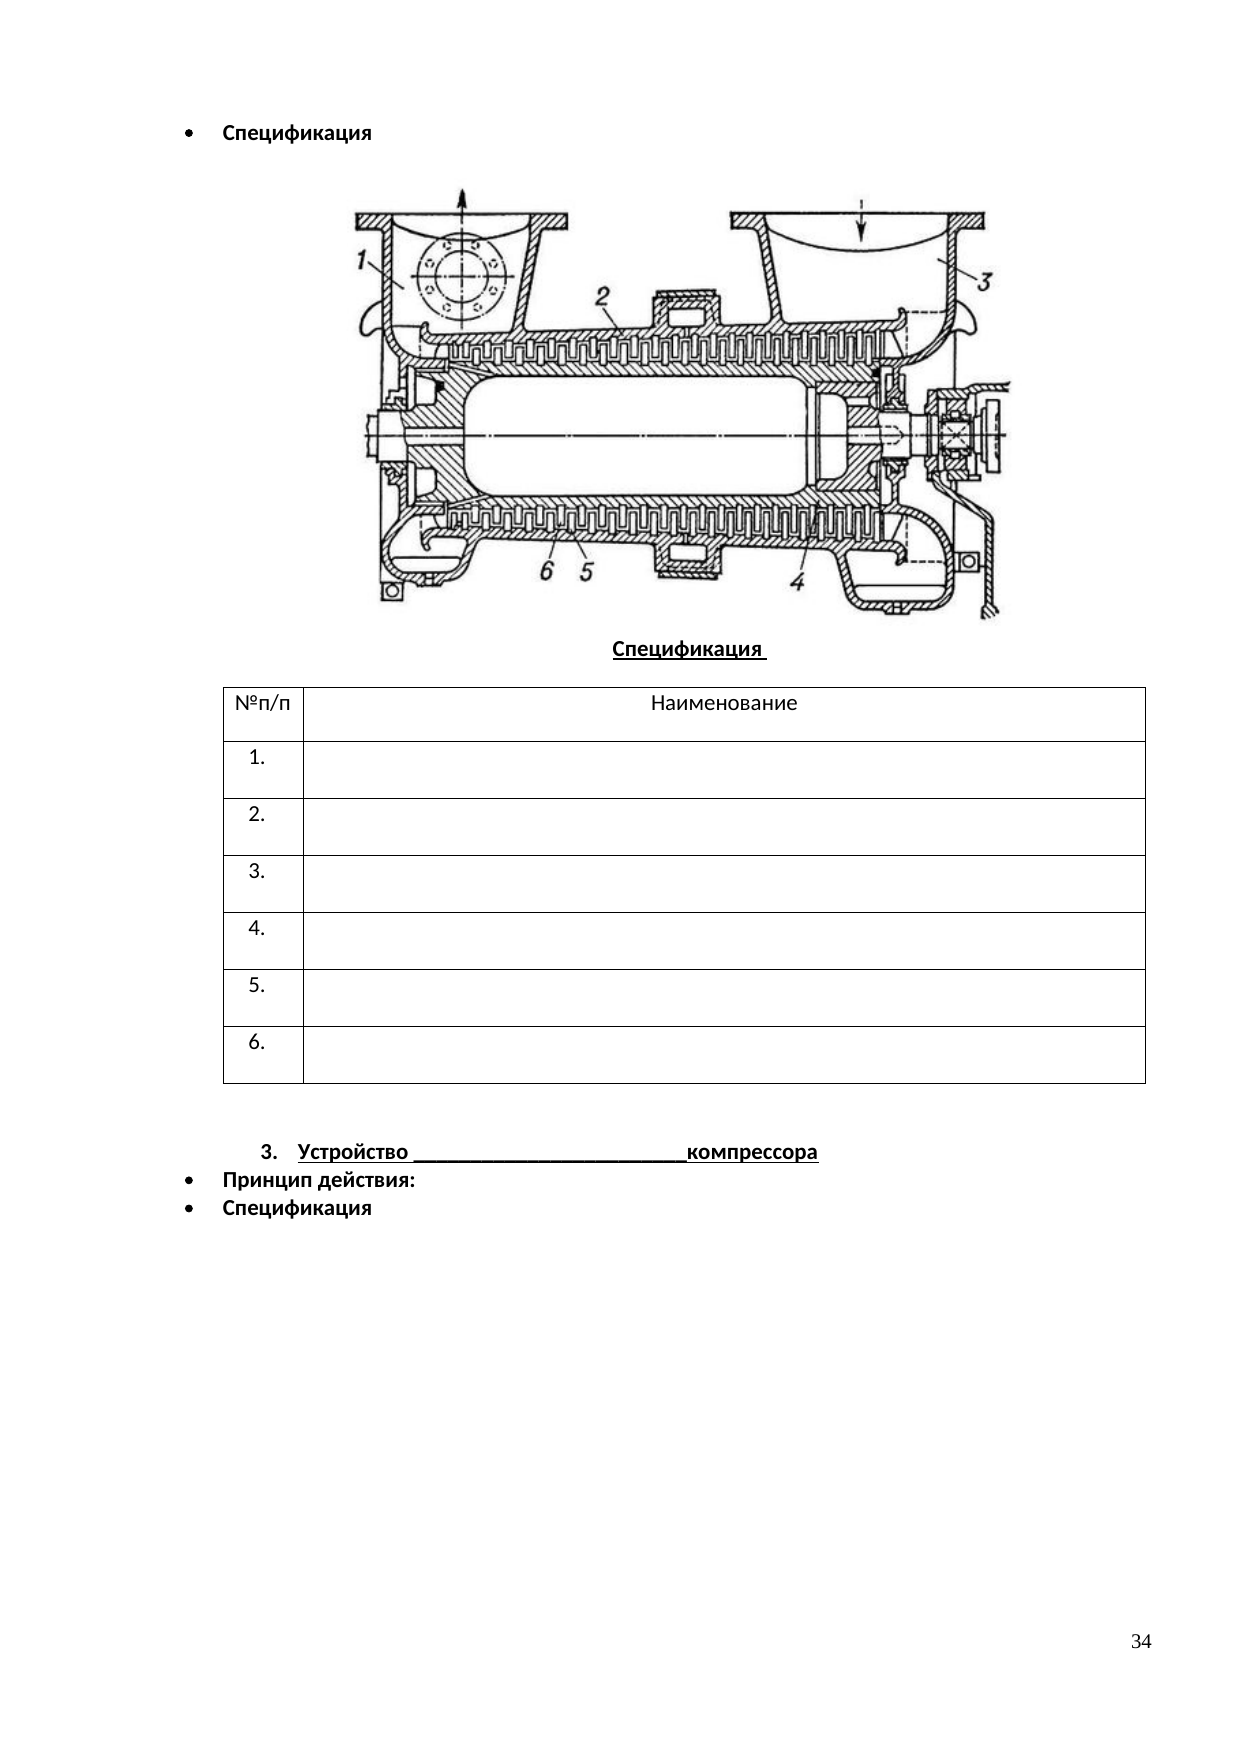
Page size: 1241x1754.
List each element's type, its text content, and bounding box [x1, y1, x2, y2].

list Спецификация [185, 118, 1152, 146]
table_cell [224, 742, 303, 798]
picture [346, 178, 1028, 630]
table_header Наименование [304, 688, 1145, 741]
table_cell [224, 970, 303, 1026]
list Принцип действия: [185, 1165, 1152, 1193]
table_cell [304, 970, 1145, 1026]
table_cell [224, 1027, 303, 1083]
list Спецификация [185, 1193, 1152, 1221]
table_cell [224, 913, 303, 969]
table_cell [224, 799, 303, 855]
table_header №п/п [224, 688, 303, 741]
table_cell [304, 856, 1145, 912]
table_cell [304, 913, 1145, 969]
list Спецификация [223, 634, 1152, 662]
table_cell [304, 1027, 1145, 1083]
list Устройство ________________________компрессора [260, 1137, 1152, 1165]
table_cell [224, 856, 303, 912]
table_cell [304, 742, 1145, 798]
table_cell [304, 799, 1145, 855]
